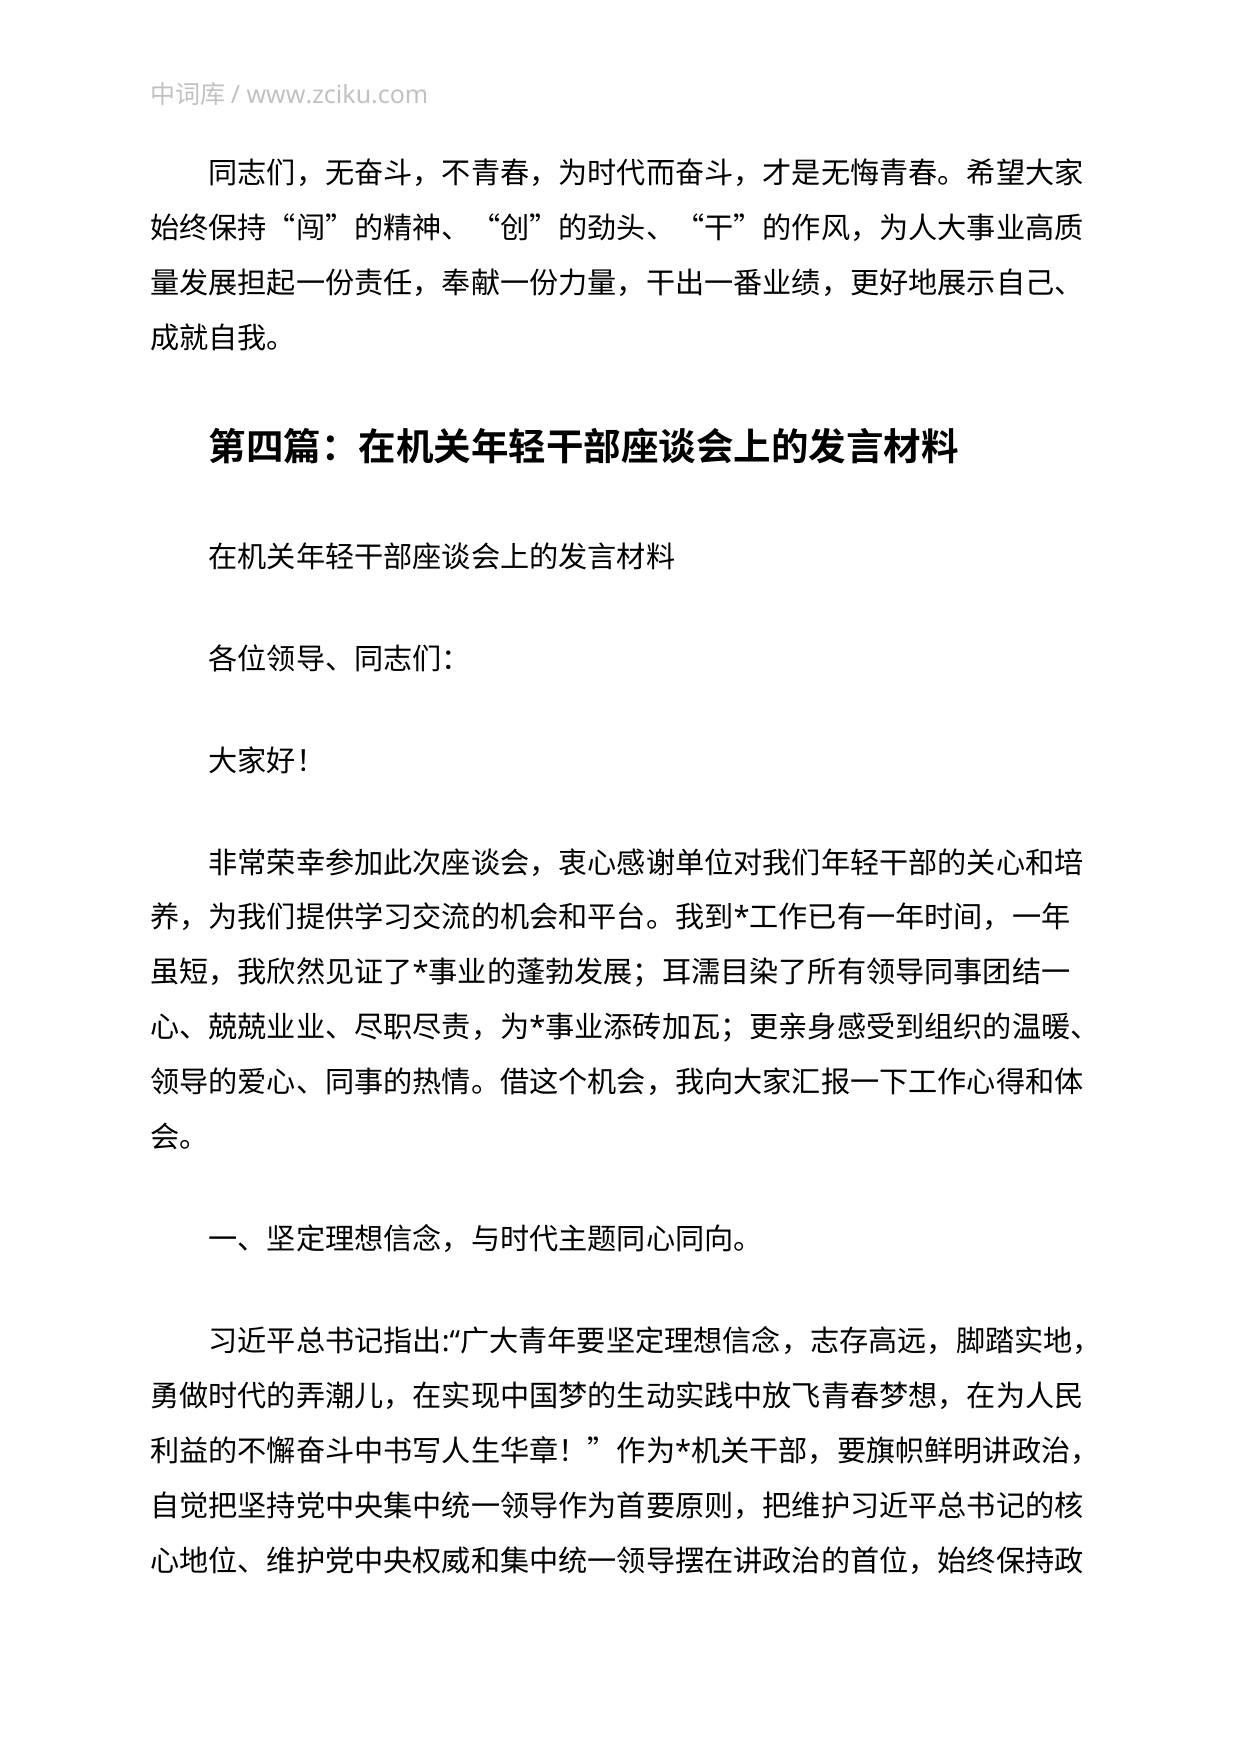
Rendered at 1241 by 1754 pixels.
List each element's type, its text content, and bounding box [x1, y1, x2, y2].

text 第四篇：在机关年轻干部座谈会上的发言材料 [150, 416, 1090, 471]
text 同志们，无奋斗，不青春，为时代而奋斗，才是无悔青春。希望大家始终保持“闯”的精神、“创”的劲头、“干”的作风，为人大事业高质量发展担起一份责任，奉献一份力量，干出一番业绩，更好地展示自己、成就自我。 [150, 150, 1090, 357]
text 在机关年轻干部座谈会上的发言材料 [150, 534, 1090, 576]
text 大家好！ [150, 737, 1090, 780]
text 各位领导、同志们： [150, 636, 1090, 678]
text 非常荣幸参加此次座谈会，衷心感谢单位对我们年轻干部的关心和培养，为我们提供学习交流的机会和平台。我到*工作已有一年时间，一年虽短，我欣然见证了*事业的蓬勃发展；耳濡目染了所有领导同事团结一心、兢兢业业、尽职尽责，为*事业添砖加瓦；更亲身感受到组织的温暖、领导的爱心、同事的热情。借这个机会，我向大家汇报一下工作心得和体会。 [150, 839, 1090, 1156]
text 一、坚定理想信念，与时代主题同心同向。 [150, 1216, 1090, 1258]
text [150, 1317, 1090, 1579]
